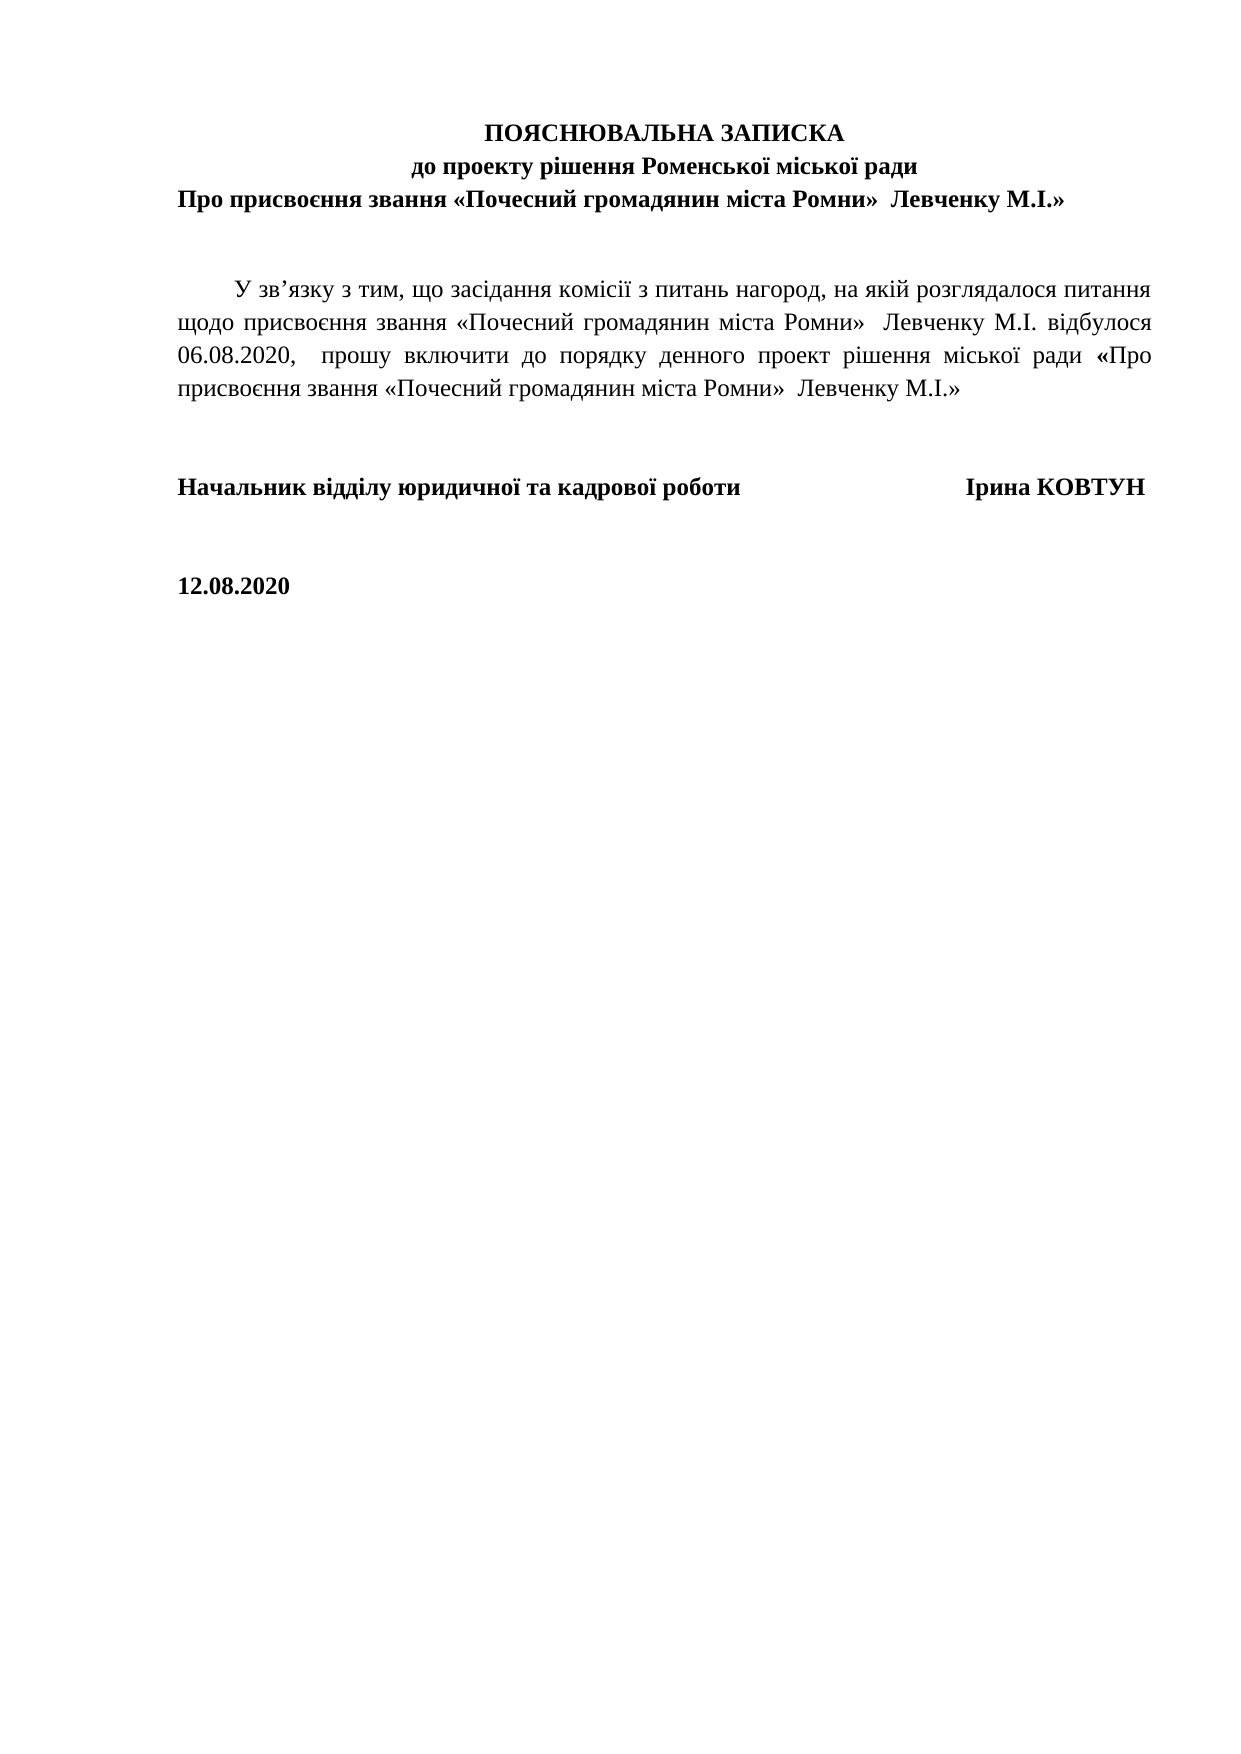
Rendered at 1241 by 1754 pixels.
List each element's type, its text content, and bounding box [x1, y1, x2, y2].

text Про присвоєння звання «Почесний громадянин міста Ромни» Левченку М.І.» [177, 184, 1152, 213]
text Начальник відділу юридичної та кадрової роботи Ірина КОВТУН [177, 472, 1152, 501]
text до проекту рішення Роменської міської ради [177, 151, 1152, 180]
text У зв’язку з тим, що засідання комісії з питань нагород, на якій розглядалося питання щодо присвоєння звання «Почесний громадянин міста Ромни» Левченку М.І. відбулося 06.08.2020, прошу включити до порядку денного проект рішення міської ради «Про присвоєння звання «Почесний громадянин міста Ромни» Левченку М.І.» [177, 274, 1152, 402]
text 12.08.2020 [177, 571, 1152, 600]
text ПОЯСНЮВАЛЬНА ЗАПИСКА [177, 118, 1152, 147]
